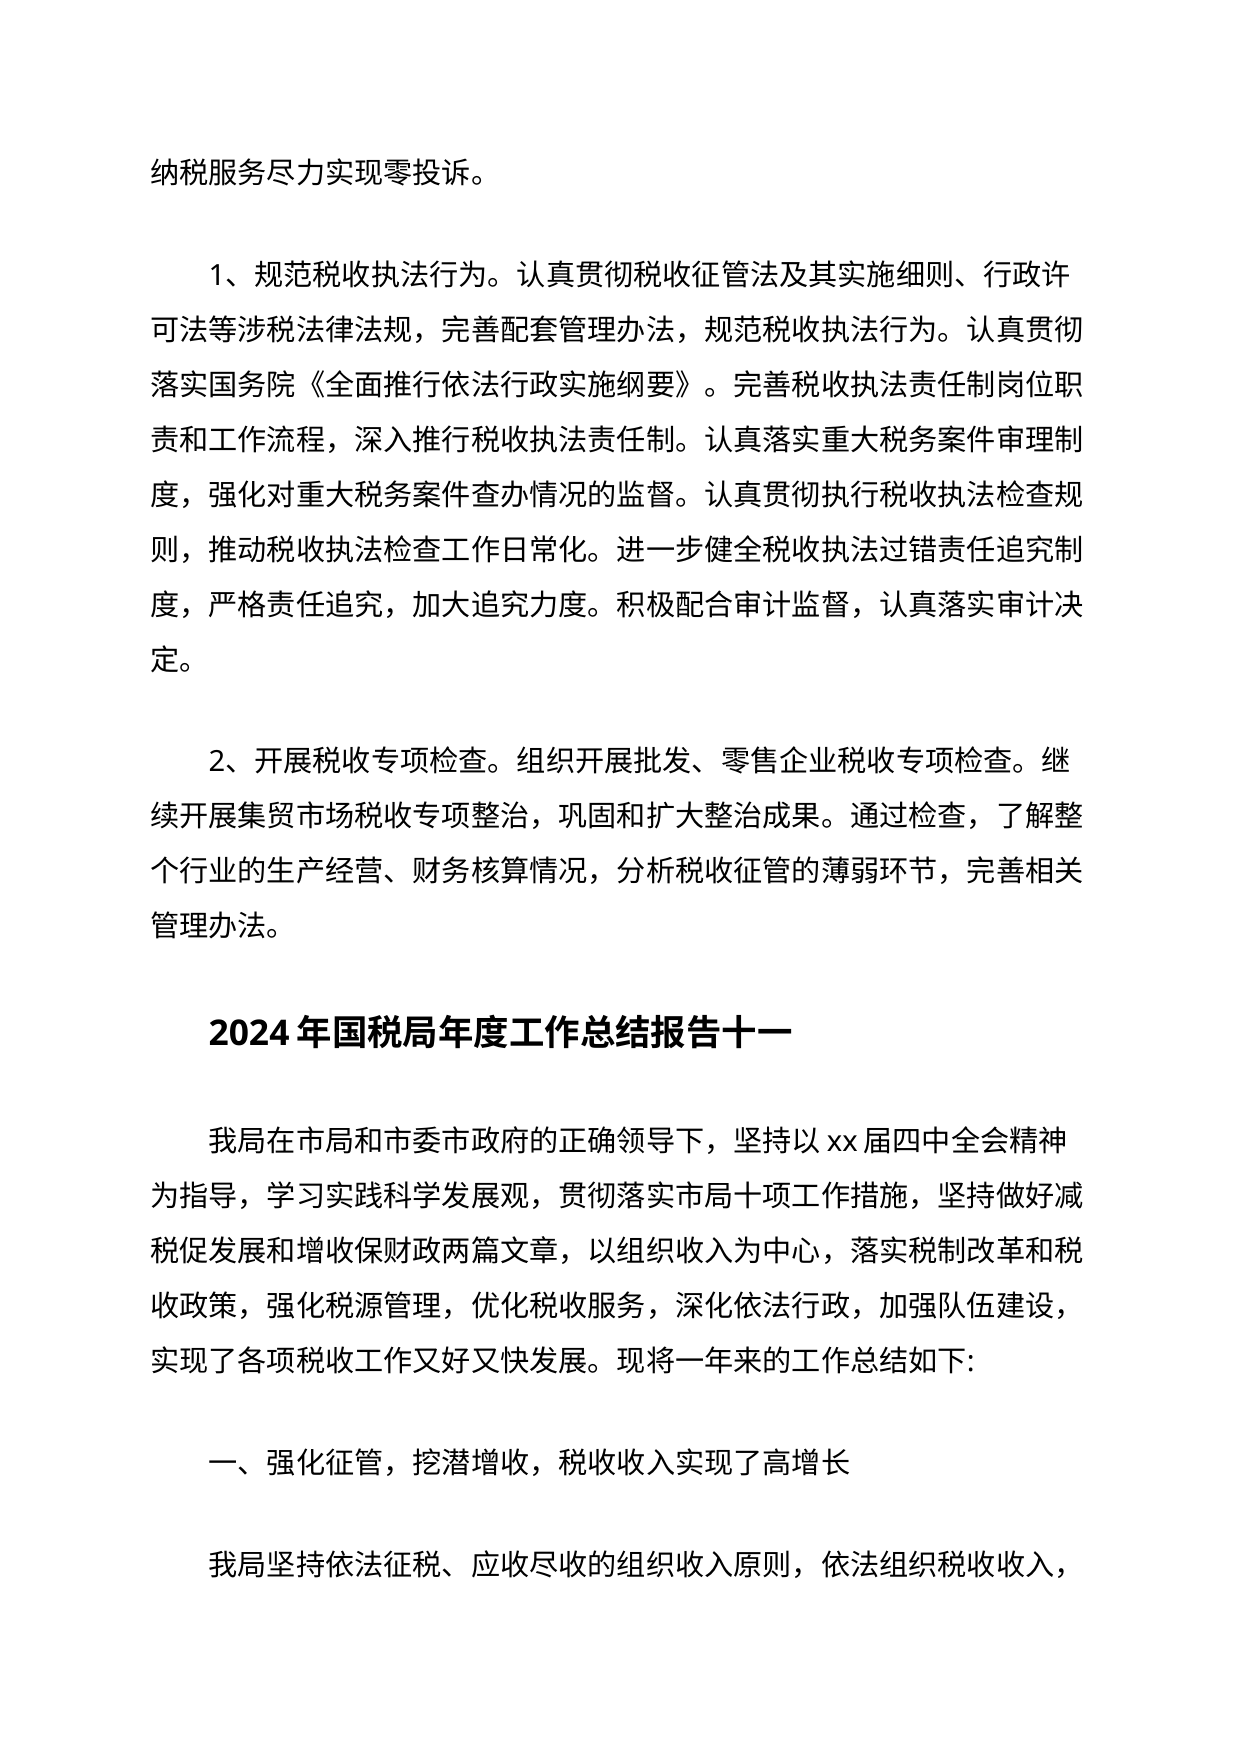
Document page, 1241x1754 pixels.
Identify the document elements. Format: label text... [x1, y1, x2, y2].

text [150, 1541, 1090, 1584]
text 2、开展税收专项检查。组织开展批发、零售企业税收专项检查。继续开展集贸市场税收专项整治，巩固和扩大整治成果。通过检查，了解整个行业的生产经营、财务核算情况，分析税收征管的薄弱环节，完善相关管理办法。 [150, 738, 1090, 945]
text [150, 150, 1090, 192]
text 2024年国税局年度工作总结报告十一 [150, 1004, 1090, 1056]
text 1、规范税收执法行为。认真贯彻税收征管法及其实施细则、行政许可法等涉税法律法规，完善配套管理办法，规范税收执法行为。认真贯彻落实国务院《全面推行依法行政实施纲要》。完善税收执法责任制岗位职责和工作流程，深入推行税收执法责任制。认真落实重大税务案件审理制度，强化对重大税务案件查办情况的监督。认真贯彻执行税收执法检查规则，推动税收执法检查工作日常化。进一步健全税收执法过错责任追究制度，严格责任追究，加大追究力度。积极配合审计监督，认真落实审计决定。 [150, 252, 1090, 678]
text 我局在市局和市委市政府的正确领导下，坚持以xx届四中全会精神为指导，学习实践科学发展观，贯彻落实市局十项工作措施，坚持做好减税促发展和增收保财政两篇文章，以组织收入为中心，落实税制改革和税收政策，强化税源管理，优化税收服务，深化依法行政，加强队伍建设，实现了各项税收工作又好又快发展。现将一年来的工作总结如下: [150, 1118, 1090, 1380]
text 一、强化征管，挖潜增收，税收收入实现了高增长 [150, 1440, 1090, 1482]
